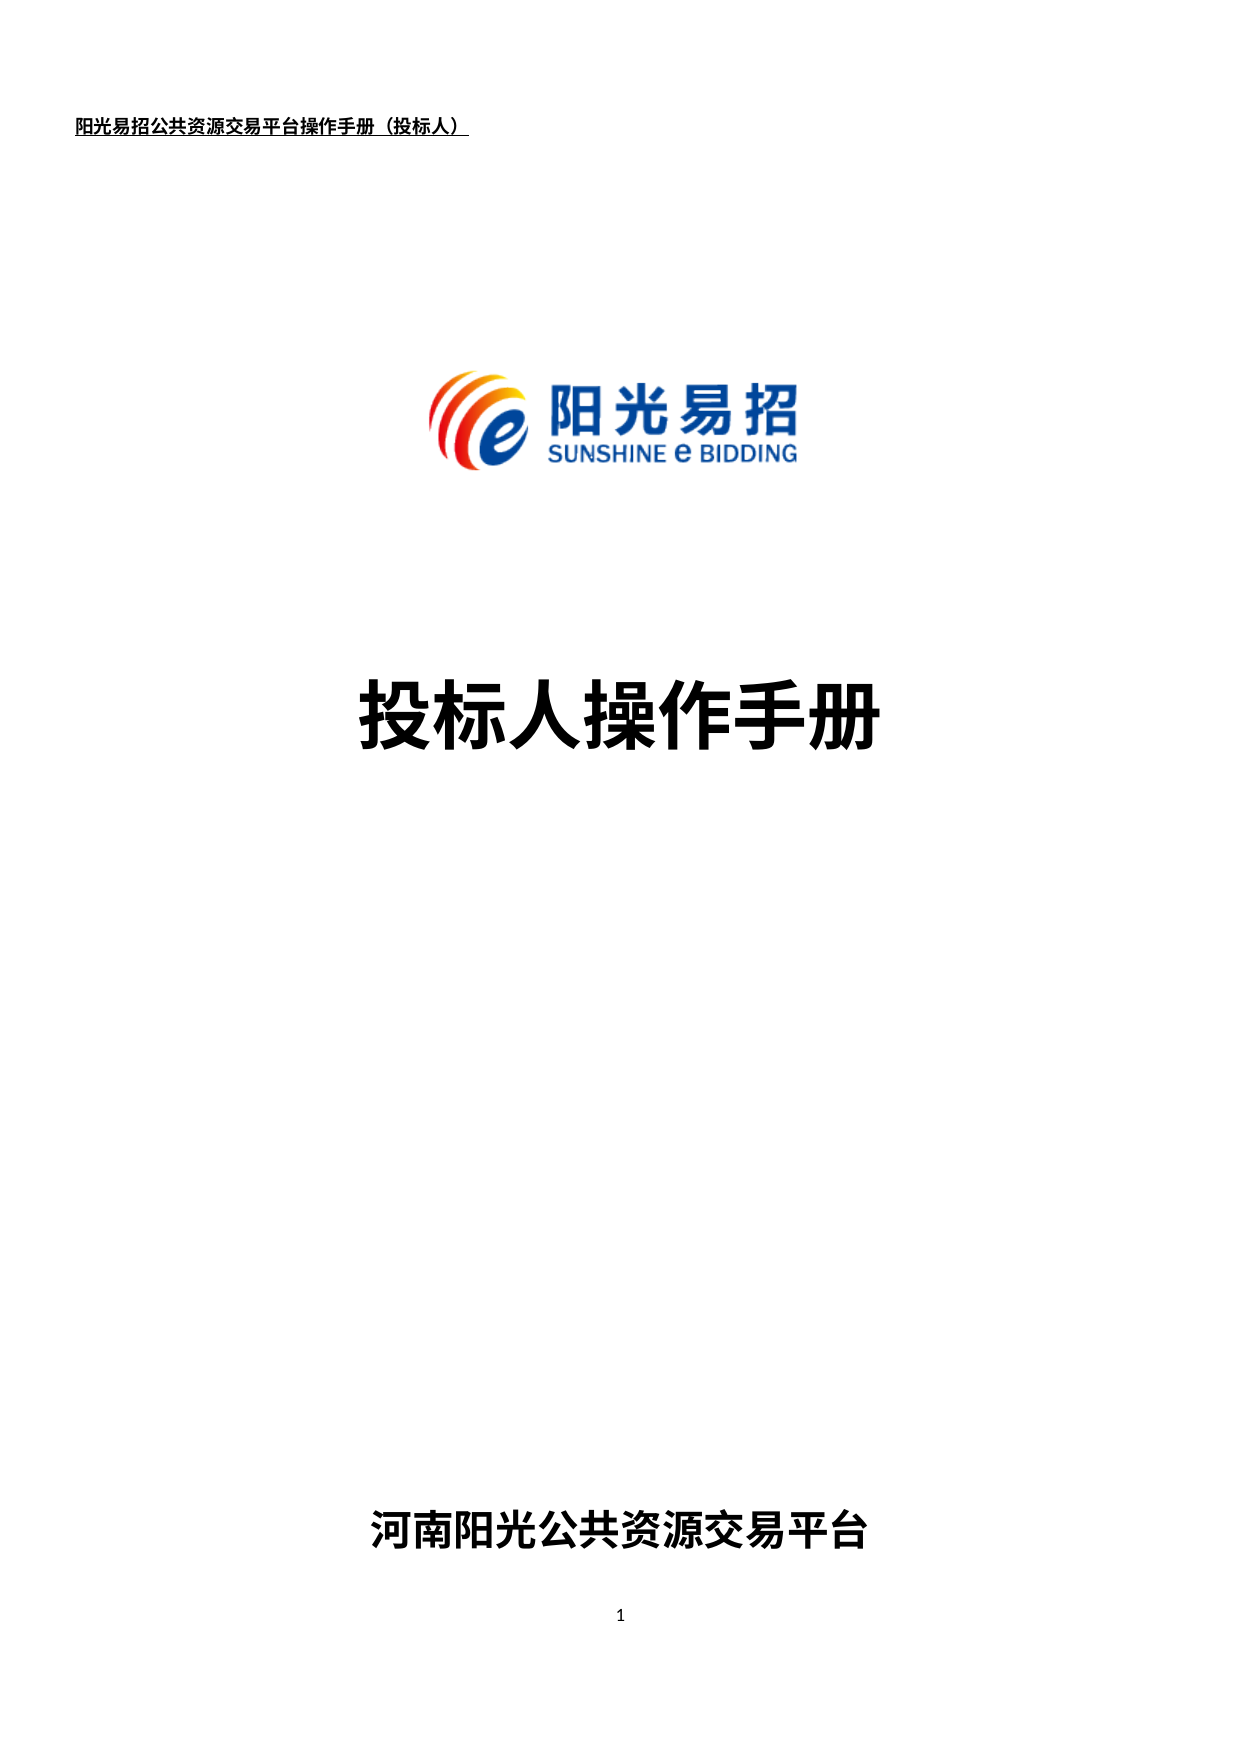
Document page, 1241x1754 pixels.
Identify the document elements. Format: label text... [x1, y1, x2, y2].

text 河南阳光公共资源交易平台 [75, 1497, 1165, 1558]
text 投标人操作手册 [75, 645, 1165, 775]
picture [353, 361, 887, 483]
